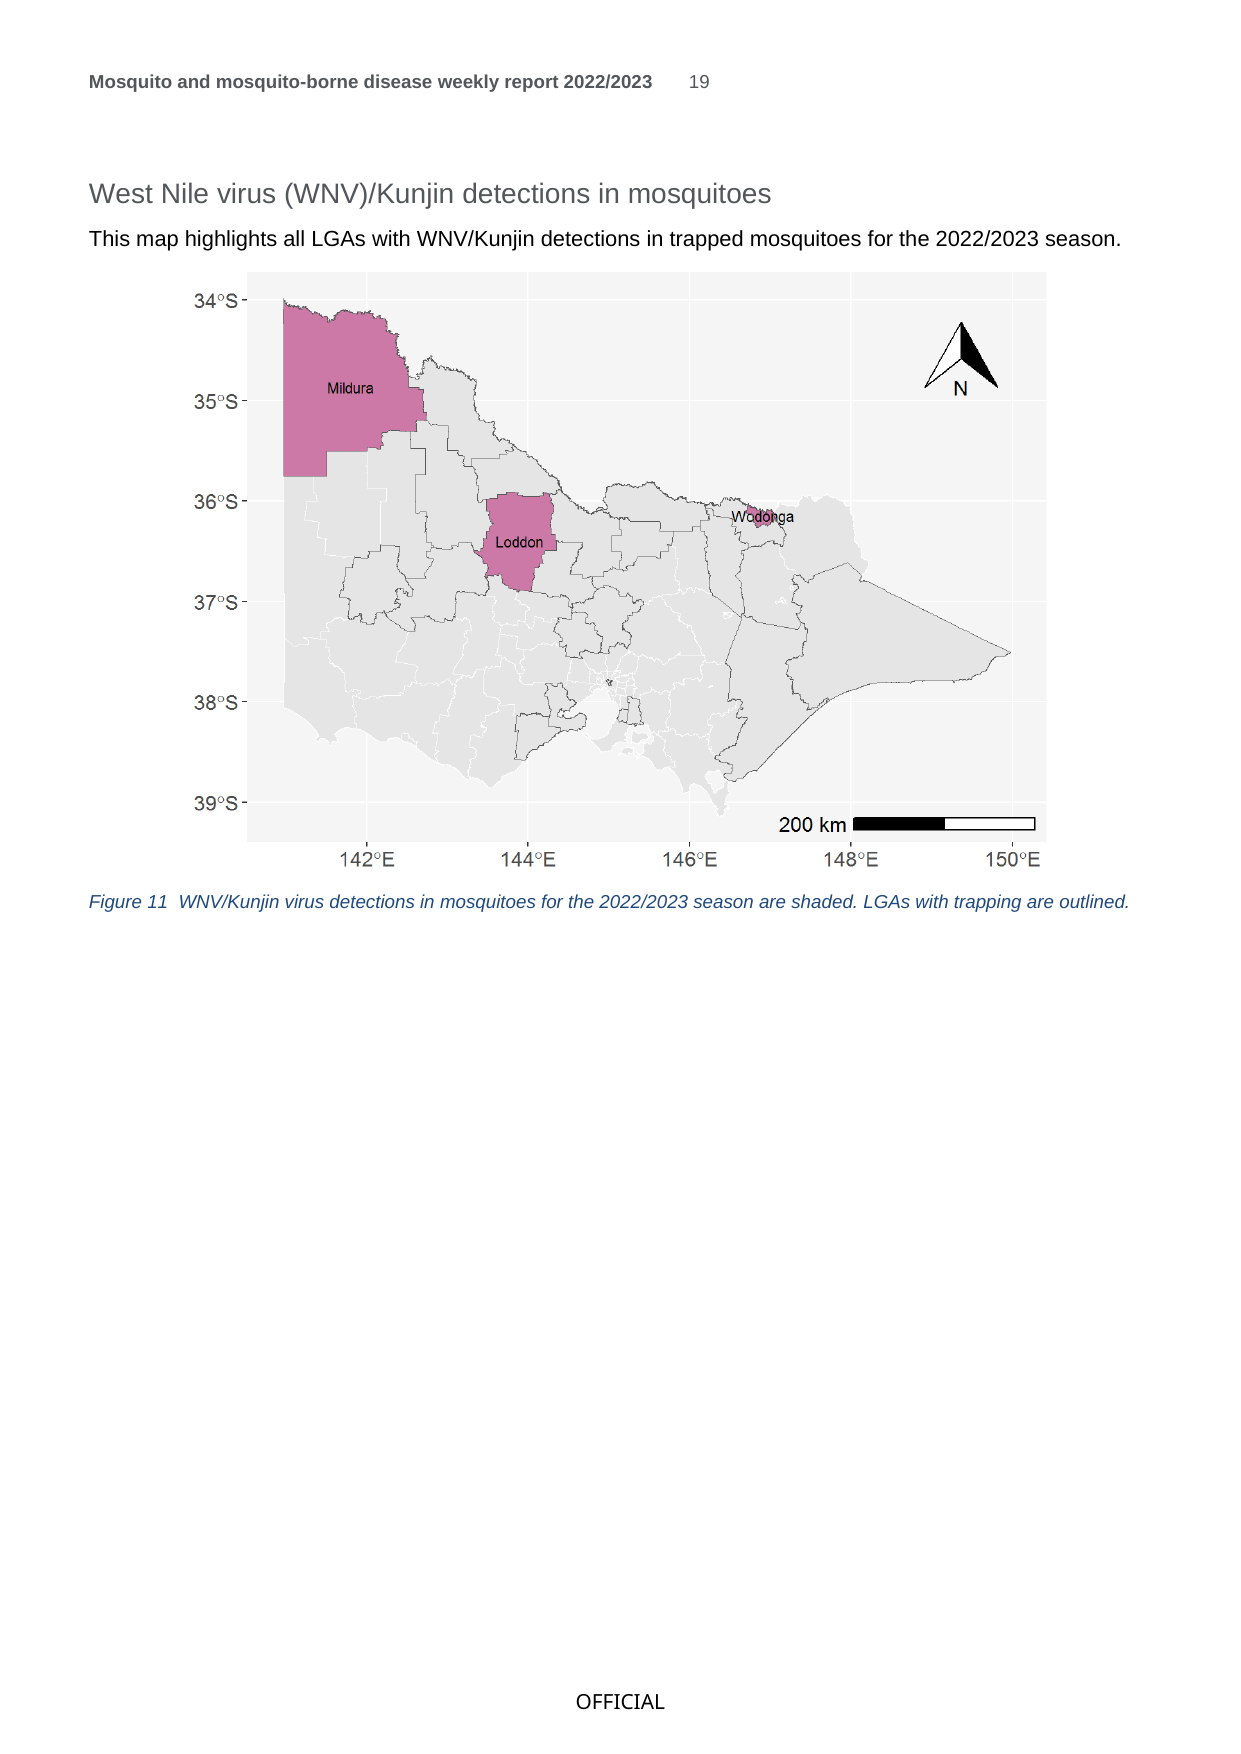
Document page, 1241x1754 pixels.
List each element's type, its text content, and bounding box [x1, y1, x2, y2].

picture [88, 263, 1152, 879]
subtitle West Nile virus (WNV)/Kunjin detections in mosquitoes [89, 177, 1152, 209]
text This map highlights all LGAs with WNV/Kunjin detections in trapped mosquitoes for the 2022/2023 season. [89, 222, 1152, 251]
